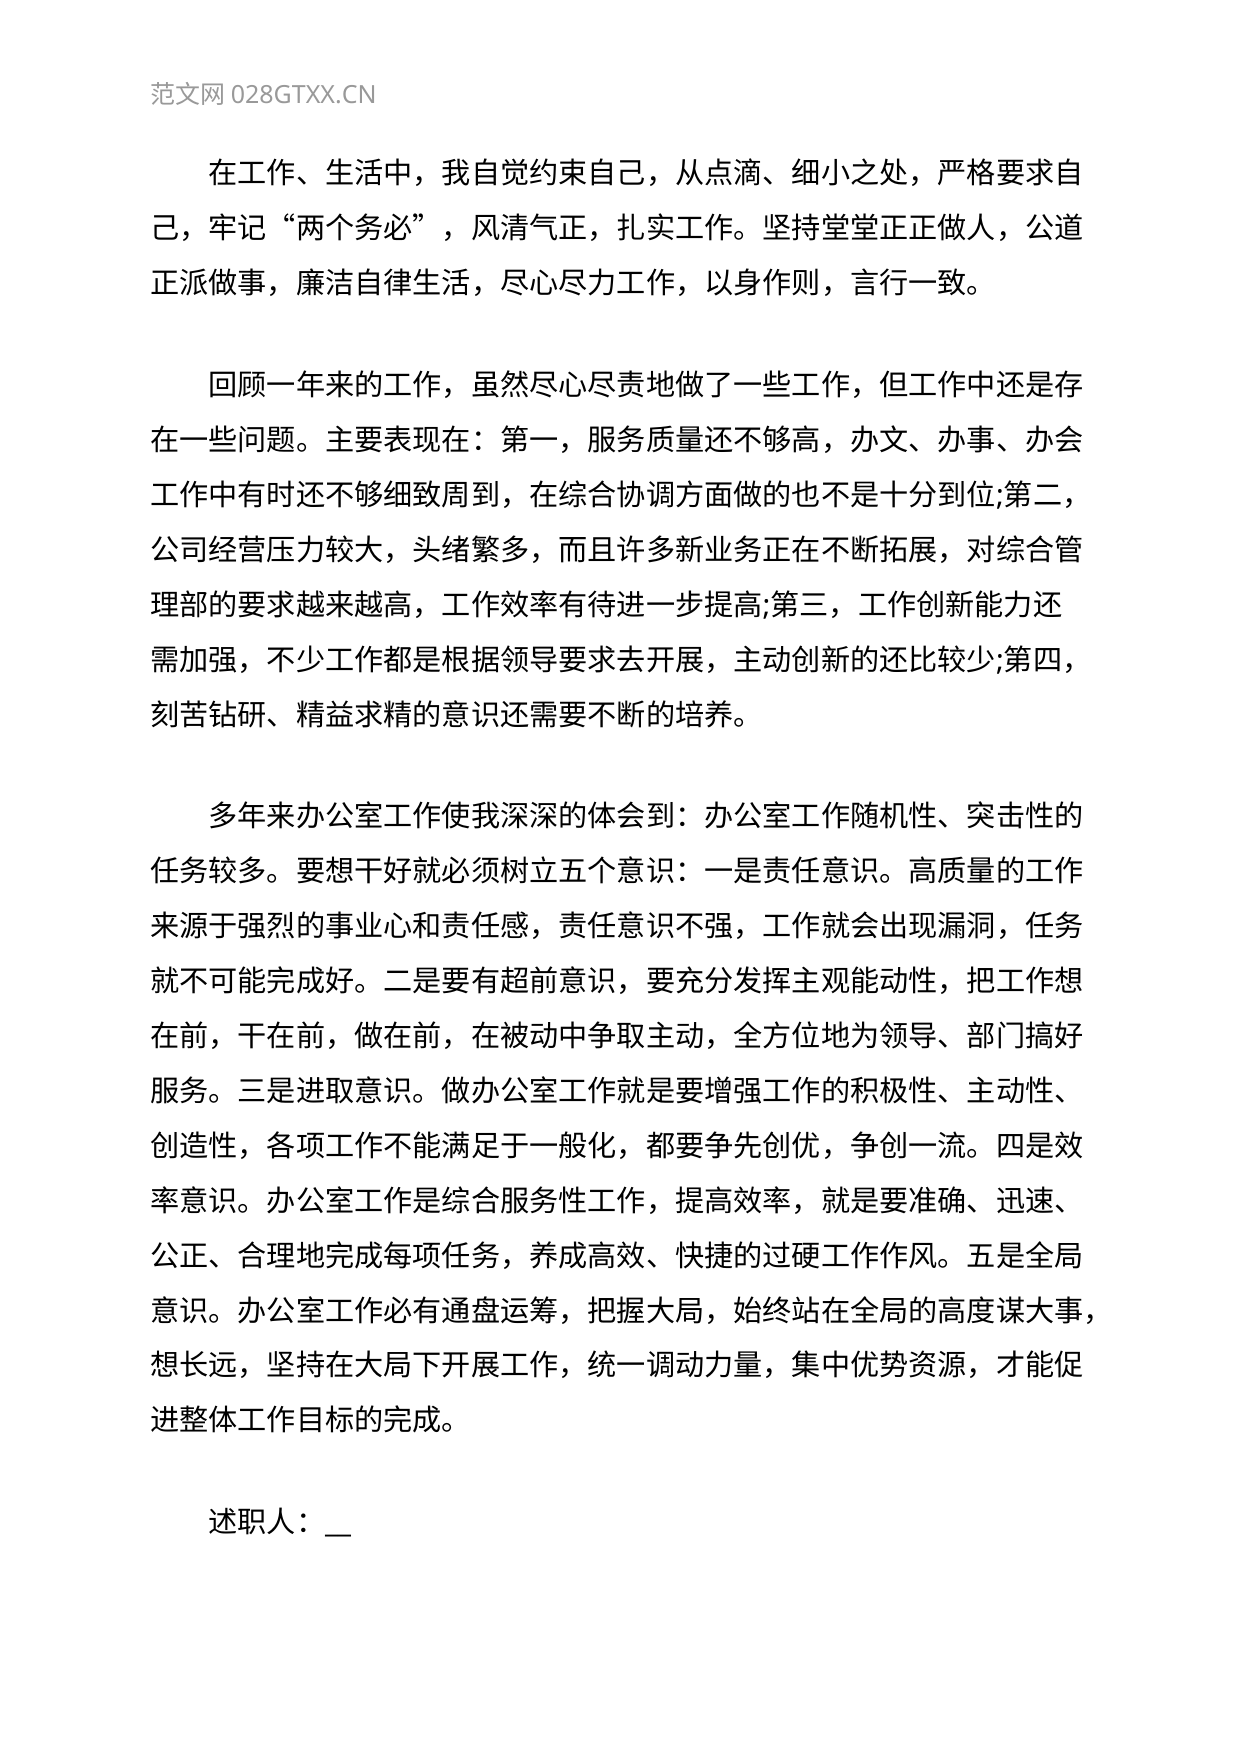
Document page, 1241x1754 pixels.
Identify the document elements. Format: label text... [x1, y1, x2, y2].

text 回顾一年来的工作，虽然尽心尽责地做了一些工作，但工作中还是存在一些问题。主要表现在：第一，服务质量还不够高，办文、办事、办会工作中有时还不够细致周到，在综合协调方面做的也不是十分到位;第二，公司经营压力较大，头绪繁多，而且许多新业务正在不断拓展，对综合管理部的要求越来越高，工作效率有待进一步提高;第三，工作创新能力还需加强，不少工作都是根据领导要求去开展，主动创新的还比较少;第四，刻苦钻研、精益求精的意识还需要不断的培养。 [150, 362, 1090, 733]
text 述职人：__ [150, 1499, 1090, 1541]
text 在工作、生活中，我自觉约束自己，从点滴、细小之处，严格要求自己，牢记“两个务必”，风清气正，扎实工作。坚持堂堂正正做人，公道正派做事，廉洁自律生活，尽心尽力工作，以身作则，言行一致。 [150, 150, 1090, 302]
text 多年来办公室工作使我深深的体会到：办公室工作随机性、突击性的任务较多。要想干好就必须树立五个意识：一是责任意识。高质量的工作来源于强烈的事业心和责任感，责任意识不强，工作就会出现漏洞，任务就不可能完成好。二是要有超前意识，要充分发挥主观能动性，把工作想在前，干在前，做在前，在被动中争取主动，全方位地为领导、部门搞好服务。三是进取意识。做办公室工作就是要增强工作的积极性、主动性、创造性，各项工作不能满足于一般化，都要争先创优，争创一流。四是效率意识。办公室工作是综合服务性工作，提高效率，就是要准确、迅速、公正、合理地完成每项任务，养成高效、快捷的过硬工作作风。五是全局意识。办公室工作必有通盘运筹，把握大局，始终站在全局的高度谋大事，想长远，坚持在大局下开展工作，统一调动力量，集中优势资源，才能促进整体工作目标的完成。 [150, 793, 1090, 1439]
